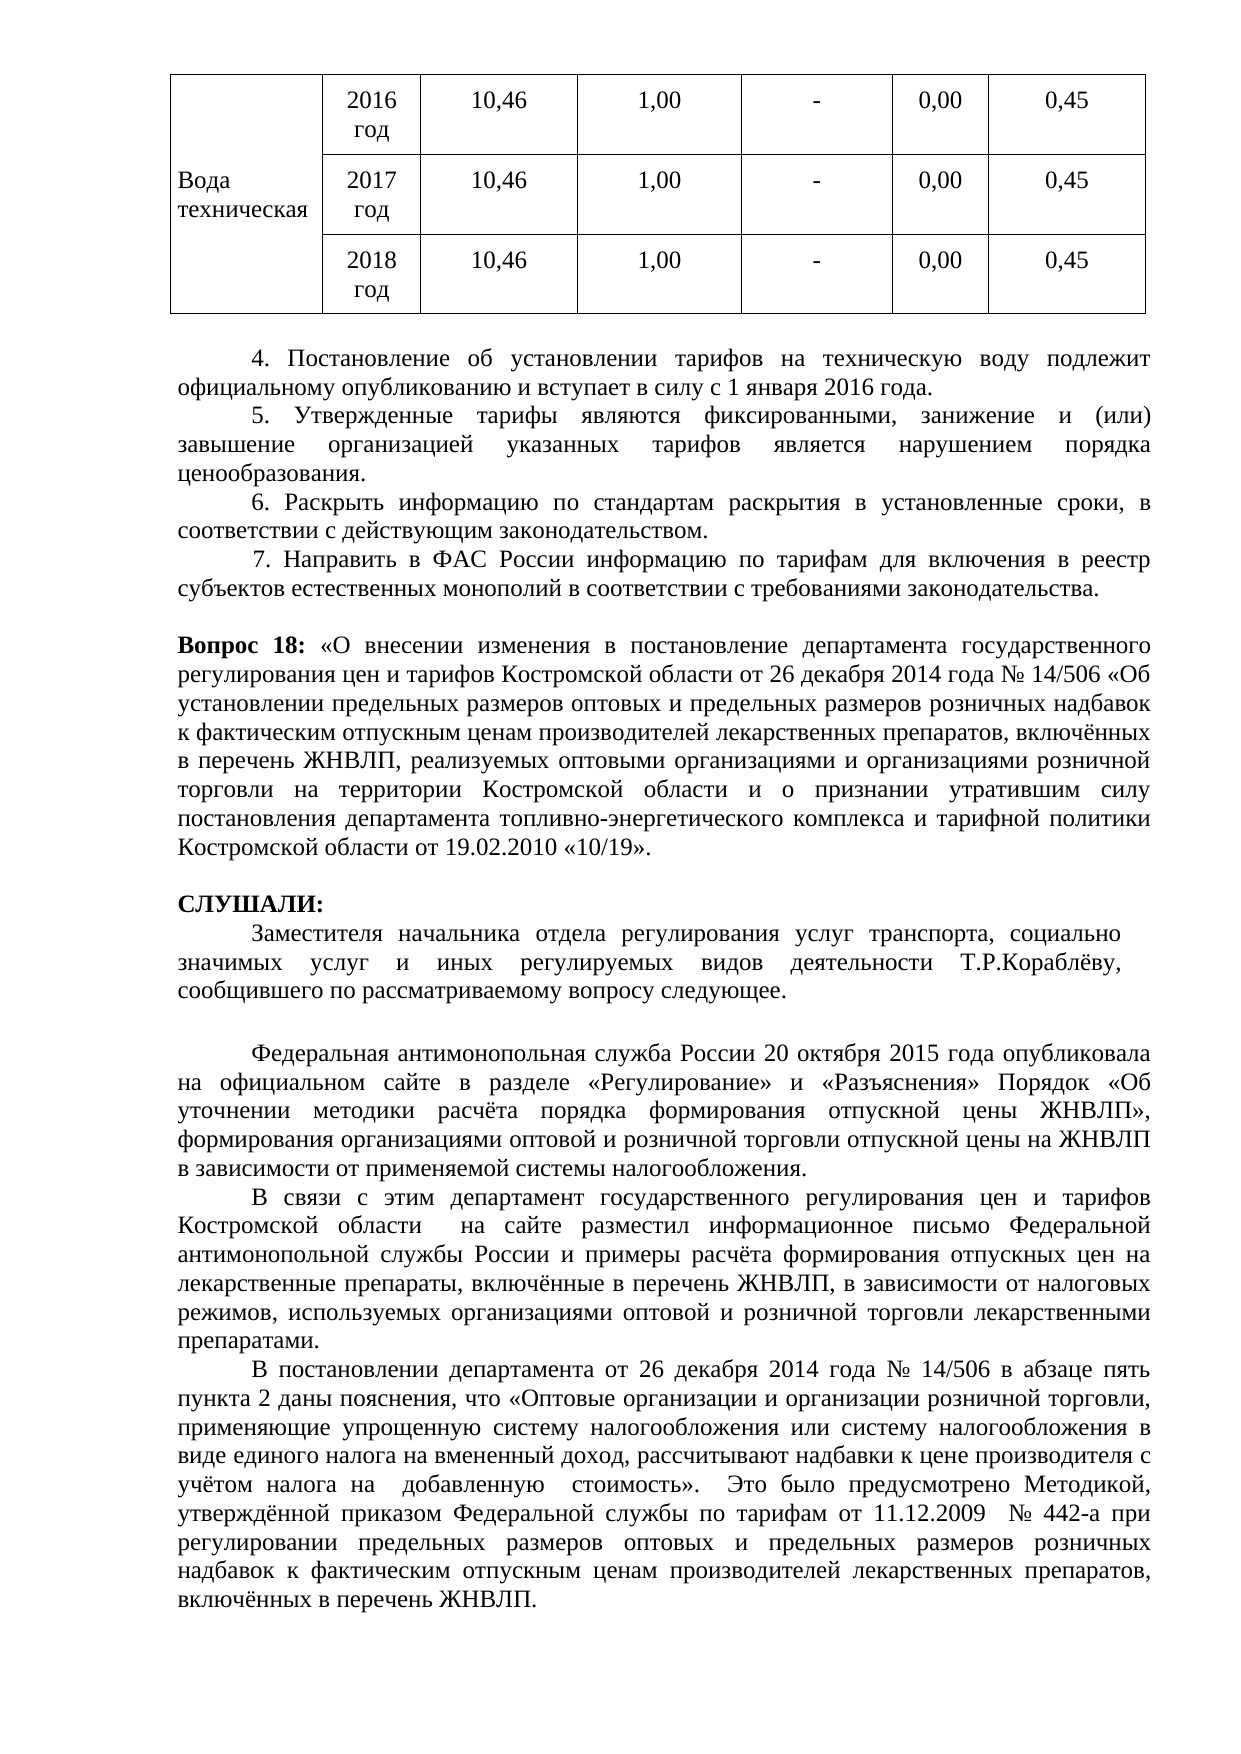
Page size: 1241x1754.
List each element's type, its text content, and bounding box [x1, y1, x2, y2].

text В связи с этим департамент государственного регулирования цен и тарифов Костромской области на сайте разместил информационное письмо Федеральной антимонопольной службы России и примеры расчёта формирования отпускных цен на лекарственные препараты, включённые в перечень ЖНВЛП, в зависимости от налоговых режимов, используемых организациями оптовой и розничной торговли лекарственными препаратами. [177, 1182, 1152, 1354]
table_cell 1,00 [578, 75, 741, 154]
text 7. Направить в ФАС России информацию по тарифам для включения в реестр субъектов естественных монополий в соответствии с требованиями законодательства. [177, 544, 1152, 602]
text Заместителя начальника отдела регулирования услуг транспорта, социально значимых услуг и иных регулируемых видов деятельности Т.Р.Кораблёву, сообщившего по рассматриваемому вопросу следующее. [177, 918, 1122, 1004]
text Вопрос 18: «О внесении изменения в постановление департамента государственного регулирования цен и тарифов Костромской области от 26 декабря 2014 года № 14/506 «Об установлении предельных размеров оптовых и предельных размеров розничных надбавок к фактическим отпускным ценам производителей лекарственных препаратов, включённых в перечень ЖНВЛП, реализуемых оптовыми организациями и организациями розничной торговли на территории Костромской области и о признании утратившим силу постановления департамента топливно-энергетического комплекса и тарифной политики Костромской области от 19.02.2010 «10/19». [177, 631, 1152, 861]
table_cell 2018 год [323, 235, 420, 313]
table_cell - [742, 75, 892, 154]
table_cell 0,45 [989, 75, 1145, 154]
table_cell 10,46 [421, 155, 577, 233]
table_cell Вода техническая [171, 75, 322, 313]
text В постановлении департамента от 26 декабря 2014 года № 14/506 в абзаце пять пункта 2 даны пояснения, что «Оптовые организации и организации розничной торговли, применяющие упрощенную систему налогообложения или систему налогообложения в виде единого налога на вмененный доход, рассчитывают надбавки к цене производителя с учётом налога на добавленную стоимость». Это было предусмотрено Методикой, утверждённой приказом Федеральной службы по тарифам от 11.12.2009 № 442-а при регулировании предельных размеров оптовых и предельных размеров розничных надбавок к фактическим отпускным ценам производителей лекарственных препаратов, включённых в перечень ЖНВЛП. [177, 1354, 1152, 1613]
text 6. Раскрыть информацию по стандартам раскрытия в установленные сроки, в соответствии с действующим законодательством. [177, 487, 1152, 544]
table_cell 1,00 [578, 155, 741, 233]
table_cell 0,00 [893, 155, 988, 233]
text 5. Утвержденные тарифы являются фиксированными, занижение и (или) завышение организацией указанных тарифов является нарушением порядка ценообразования. [177, 401, 1152, 487]
table_cell 10,46 [421, 235, 577, 313]
table_cell - [742, 155, 892, 233]
table_cell 10,46 [421, 75, 577, 154]
table_cell 2016 год [323, 75, 420, 154]
table_cell 0,45 [989, 235, 1145, 313]
text 4. Постановление об установлении тарифов на техническую воду подлежит официальному опубликованию и вступает в силу с 1 января 2016 года. [177, 343, 1152, 401]
table_cell - [742, 235, 892, 313]
table_cell 0,45 [989, 155, 1145, 233]
text Федеральная антимонопольная служба России 20 октября 2015 года опубликовала на официальном сайте в разделе «Регулирование» и «Разъяснения» Порядок «Об уточнении методики расчёта порядка формирования отпускной цены ЖНВЛП», формирования организациями оптовой и розничной торговли отпускной цены на ЖНВЛП в зависимости от применяемой системы налогообложения. [177, 1038, 1152, 1182]
table_cell 0,00 [893, 75, 988, 154]
text СЛУШАЛИ: [177, 889, 1122, 918]
table_cell 1,00 [578, 235, 741, 313]
table_cell 0,00 [893, 235, 988, 313]
table_cell 2017 год [323, 155, 420, 233]
